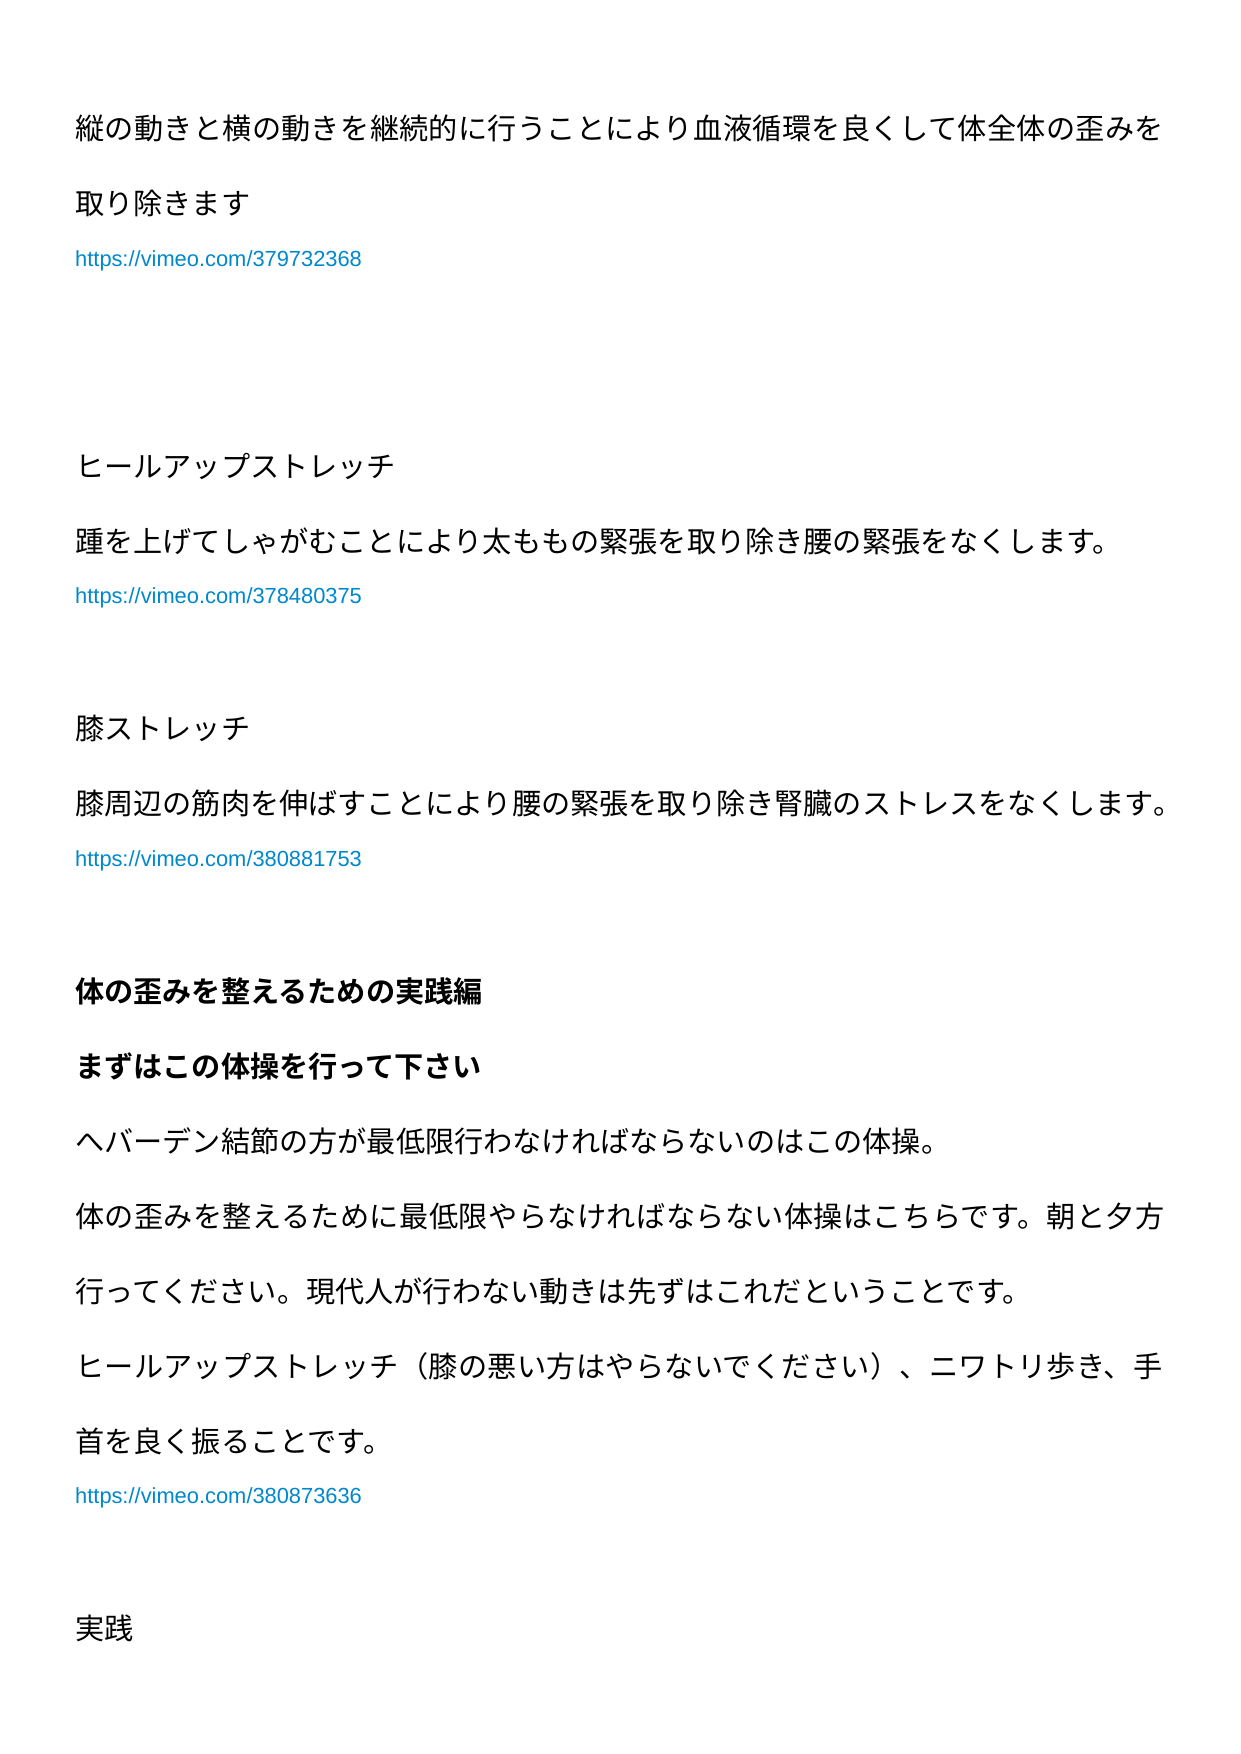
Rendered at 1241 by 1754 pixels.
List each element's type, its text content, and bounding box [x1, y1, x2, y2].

text 膝周辺の筋肉を伸ばすことにより腰の緊張を取り除き腎臓のストレスをなくします。 [75, 764, 1165, 839]
text 実践 [75, 1589, 1165, 1664]
text へバーデン結節の方が最低限行わなければならないのはこの体操。 [75, 1102, 1165, 1177]
text 踵を上げてしゃがむことにより太ももの緊張を取り除き腰の緊張をなくします。 [75, 502, 1165, 577]
text https://vimeo.com/380873636 [75, 1477, 1165, 1514]
text 縦の動きと横の動きを継続的に行うことにより血液循環を良くして体全体の歪みを取り除きます [75, 89, 1165, 239]
text ヒールアップストレッチ [75, 427, 1165, 502]
text まずはこの体操を行って下さい [75, 1027, 1165, 1102]
text 膝ストレッチ [75, 689, 1165, 764]
text https://vimeo.com/378480375 [75, 577, 1165, 614]
text ヒールアップストレッチ（膝の悪い方はやらないでください）、ニワトリ歩き、手首を良く振ることです。 [75, 1327, 1165, 1477]
text 体の歪みを整えるために最低限やらなければならない体操はこちらです。朝と夕方行ってください。現代人が行わない動きは先ずはこれだということです。 [75, 1177, 1165, 1327]
text 体の歪みを整えるための実践編 [75, 952, 1165, 1027]
text https://vimeo.com/380881753 [75, 839, 1165, 877]
text https://vimeo.com/379732368 [75, 239, 1165, 277]
